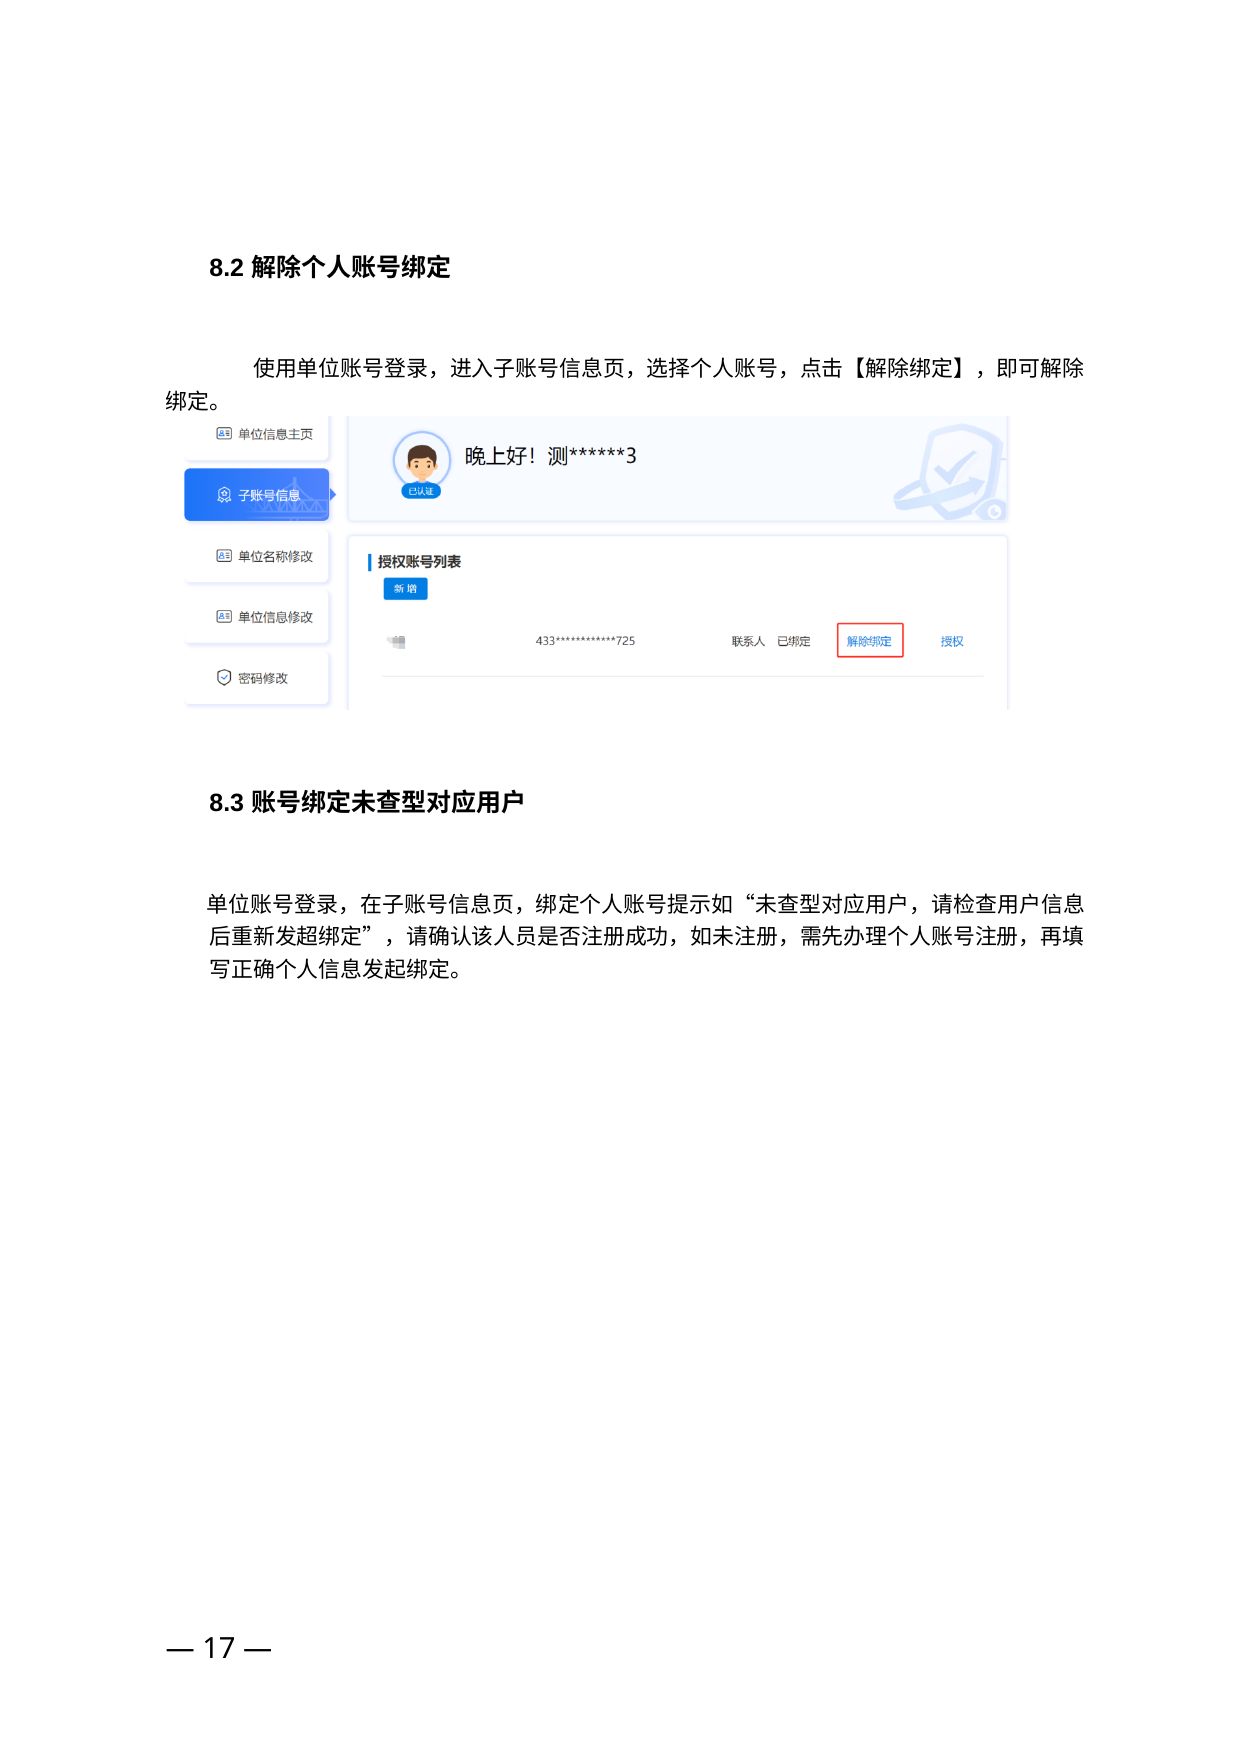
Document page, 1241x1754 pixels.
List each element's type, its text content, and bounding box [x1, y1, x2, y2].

picture [165, 416, 1031, 710]
text 单位账号登录，在子账号信息页，绑定个人账号提示如“未查型对应用户，请检查用户信息后重新发超绑定”，请确认该人员是否注册成功，如未注册，需先办理个人账号注册，再填写正确个人信息发起绑定。 [165, 886, 1087, 984]
subtitle 8.3 账号绑定未查型对应用户 [209, 768, 1087, 833]
text 使用单位账号登录，进入子账号信息页，选择个人账号，点击【解除绑定】，即可解除绑定。 [165, 351, 1087, 416]
subtitle 8.2 解除个人账号绑定 [209, 233, 1087, 298]
